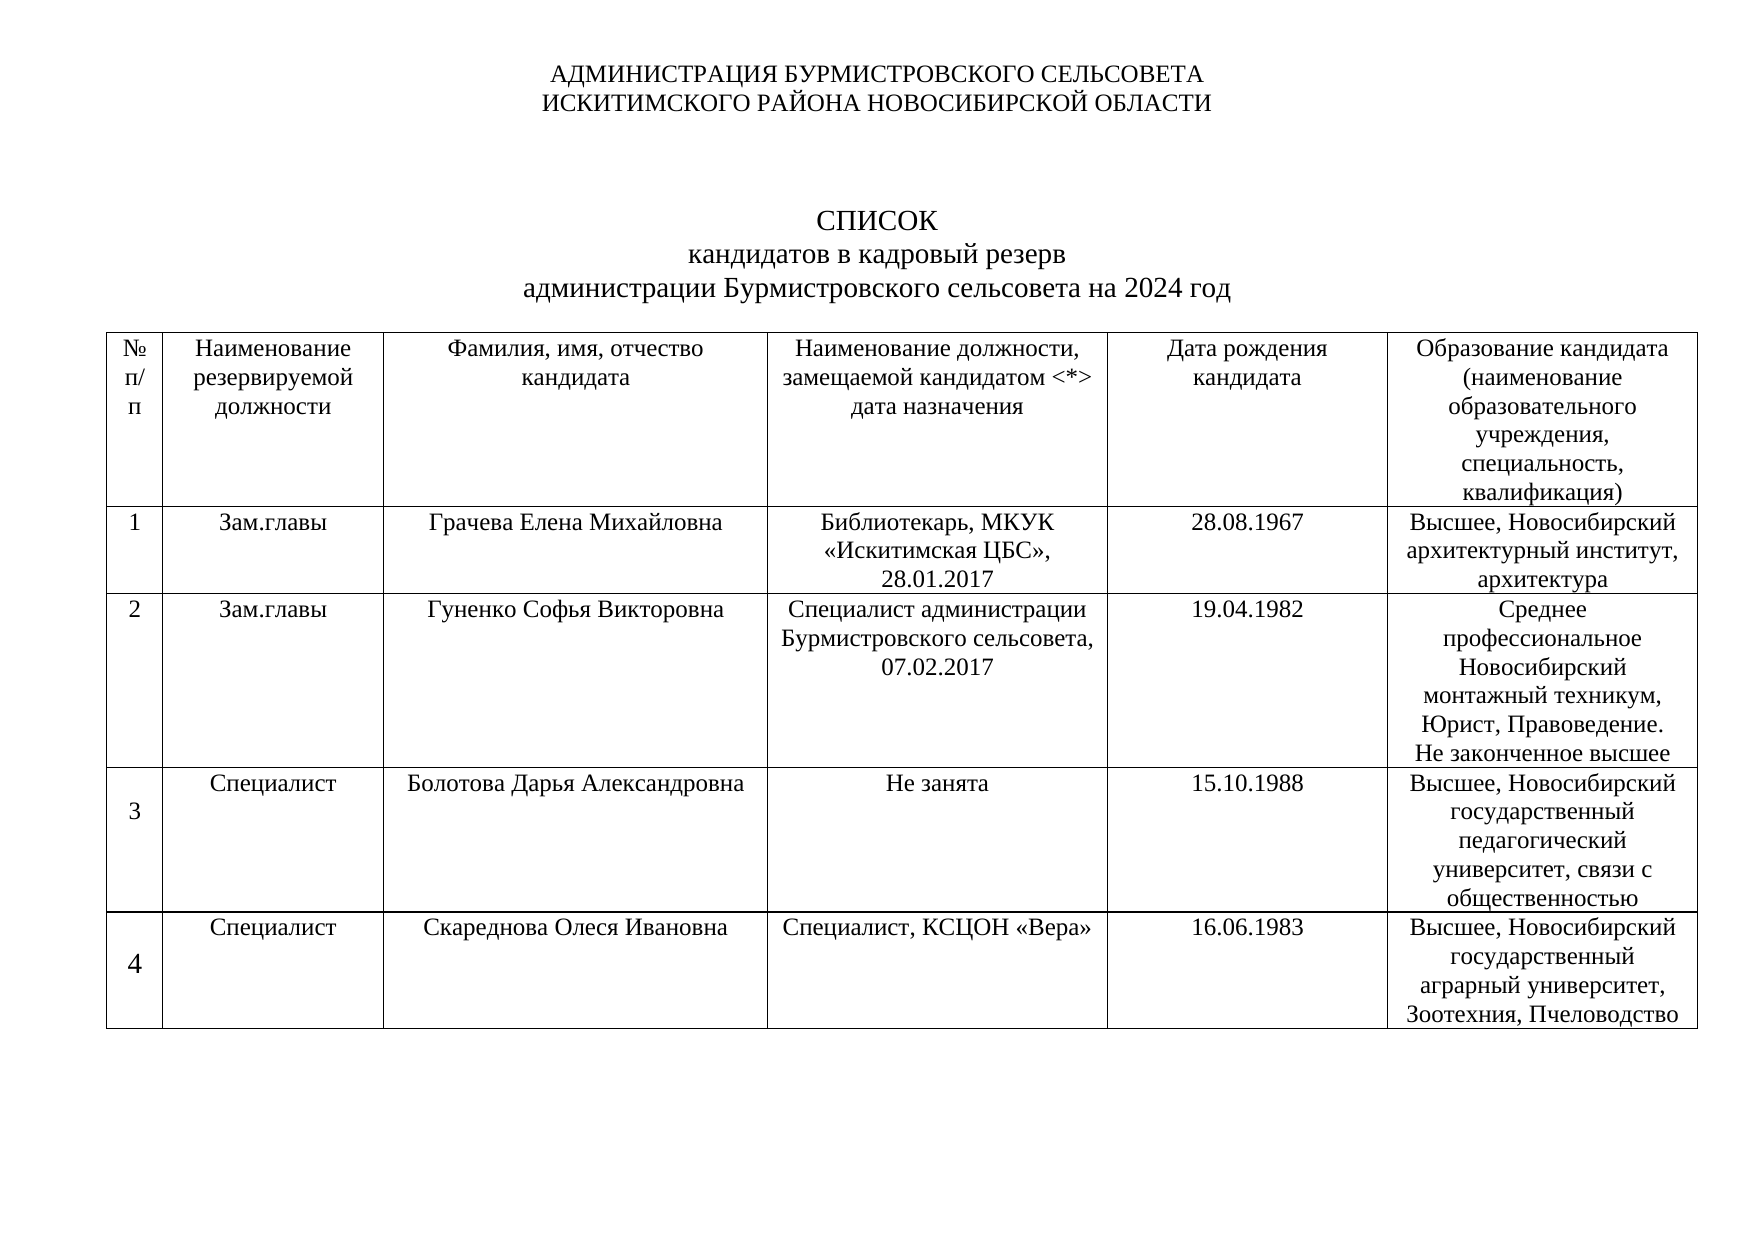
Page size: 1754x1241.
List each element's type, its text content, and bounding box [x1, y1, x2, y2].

table_cell Не занята [768, 768, 1107, 911]
table_cell 4 [107, 913, 162, 1027]
table_cell Скареднова Олеся Ивановна [384, 913, 767, 1027]
text СПИСОК [118, 203, 1636, 236]
table_cell Болотова Дарья Александровна [384, 768, 767, 911]
text кандидатов в кадровый резерв [118, 236, 1636, 270]
table_cell Высшее, Новосибирский архитектурный институт, архитектура [1388, 507, 1697, 593]
table_cell Грачева Елена Михайловна [384, 507, 767, 593]
table_cell 2 [107, 594, 162, 767]
table_cell Среднее профессиональное Новосибирский монтажный техникум, Юрист, Правоведение. Не законченное высшее [1388, 594, 1697, 767]
table_cell Зам.главы [163, 594, 383, 767]
text ИСКИТИМСКОГО РАЙОНА НОВОСИБИРСКОЙ ОБЛАСТИ [118, 88, 1636, 117]
table_header Фамилия, имя, отчество кандидата [384, 333, 767, 506]
text администрации Бурмистровского сельсовета на 2024 год [118, 270, 1636, 303]
table_cell 16.06.1983 [1108, 913, 1387, 1027]
table_cell Специалист [163, 913, 383, 1027]
table_header Дата рождения кандидата [1108, 333, 1387, 506]
text АДМИНИСТРАЦИЯ БУРМИСТРОВСКОГО СЕЛЬСОВЕТА [118, 59, 1636, 88]
table_cell Специалист [163, 768, 383, 911]
table_cell Библиотекарь, МКУК «Искитимская ЦБС», 28.01.2017 [768, 507, 1107, 593]
table_header Наименование резервируемой должности [163, 333, 383, 506]
table_cell 28.08.1967 [1108, 507, 1387, 593]
table_cell 3 [107, 768, 162, 911]
table_cell Высшее, Новосибирский государственный педагогический университет, связи с общественностью [1388, 768, 1697, 911]
table_cell Специалист администрации Бурмистровского сельсовета, 07.02.2017 [768, 594, 1107, 767]
table_cell 1 [107, 507, 162, 593]
table_header Наименование должности, замещаемой кандидатом <*> дата назначения [768, 333, 1107, 506]
table_cell Специалист, КСЦОН «Вера» [768, 913, 1107, 1027]
table_cell 15.10.1988 [1108, 768, 1387, 911]
table_header Образование кандидата (наименование образовательного учреждения, специальность, квалификация) [1388, 333, 1697, 506]
table_cell Высшее, Новосибирский государственный аграрный университет, Зоотехния, Пчеловодство [1388, 913, 1697, 1027]
table_cell Зам.главы [163, 507, 383, 593]
table_cell 19.04.1982 [1108, 594, 1387, 767]
table_header № п/п [107, 333, 162, 506]
table_cell Гуненко Софья Викторовна [384, 594, 767, 767]
